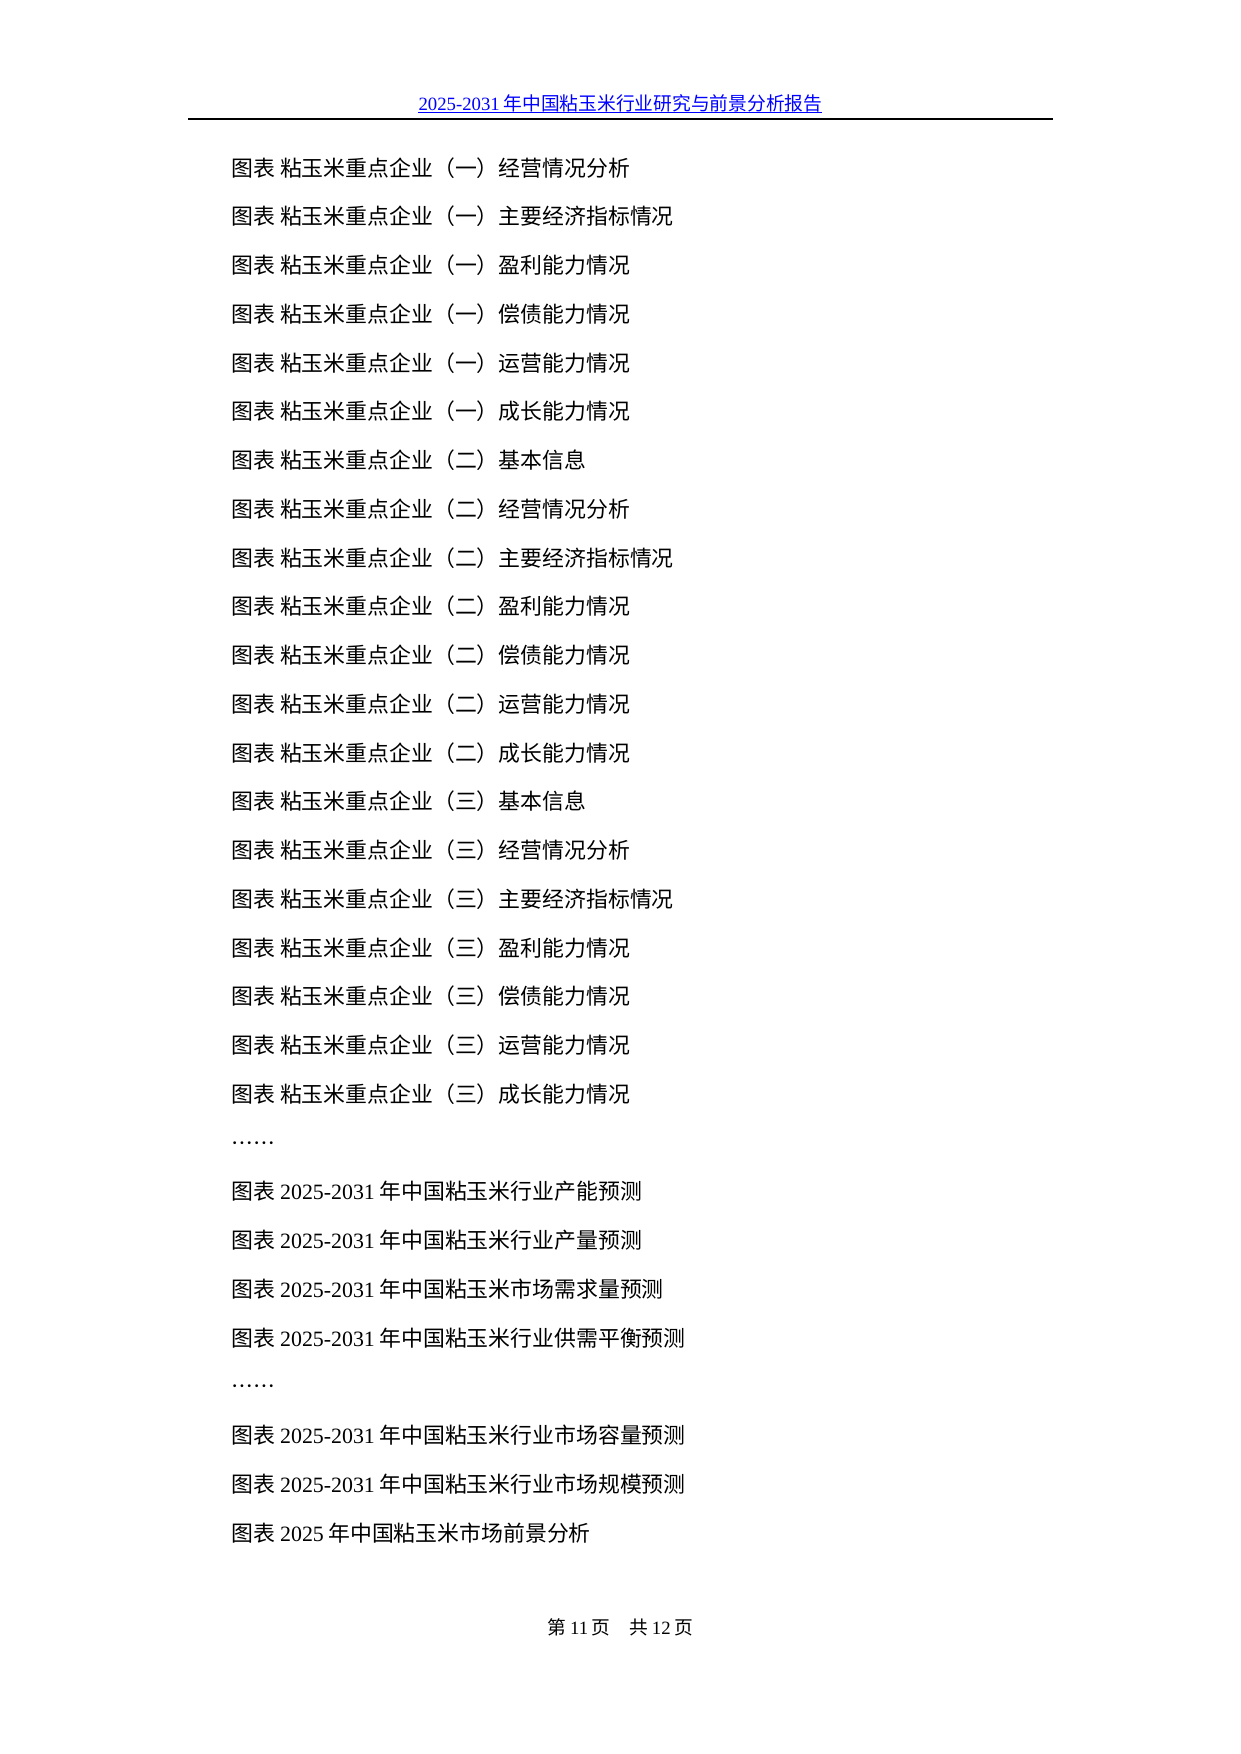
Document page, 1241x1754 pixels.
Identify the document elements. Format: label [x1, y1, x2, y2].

text [187, 150, 1053, 1548]
